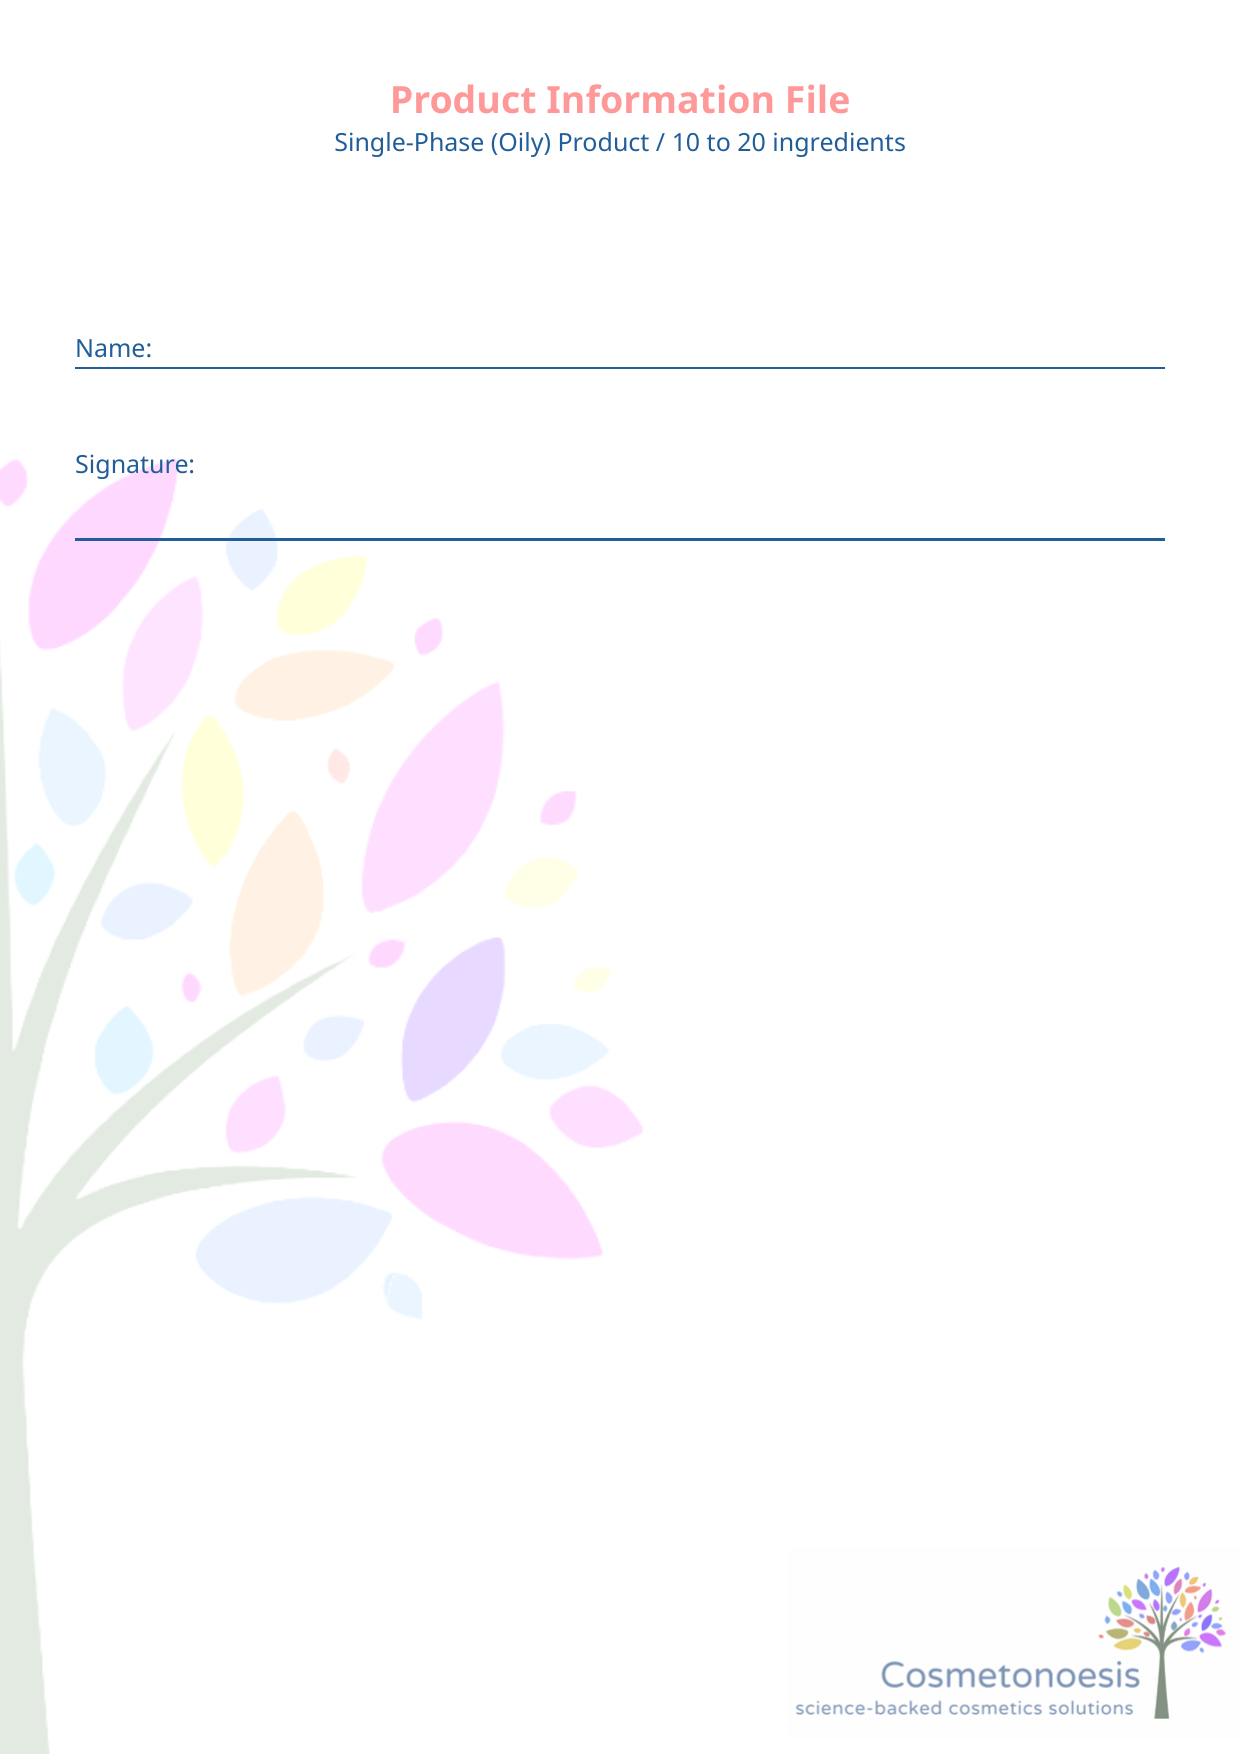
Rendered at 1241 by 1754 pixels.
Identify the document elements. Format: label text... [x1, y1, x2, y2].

text Signature: [75, 446, 1165, 481]
picture [787, 1548, 1241, 1739]
text Name: [75, 331, 1165, 367]
